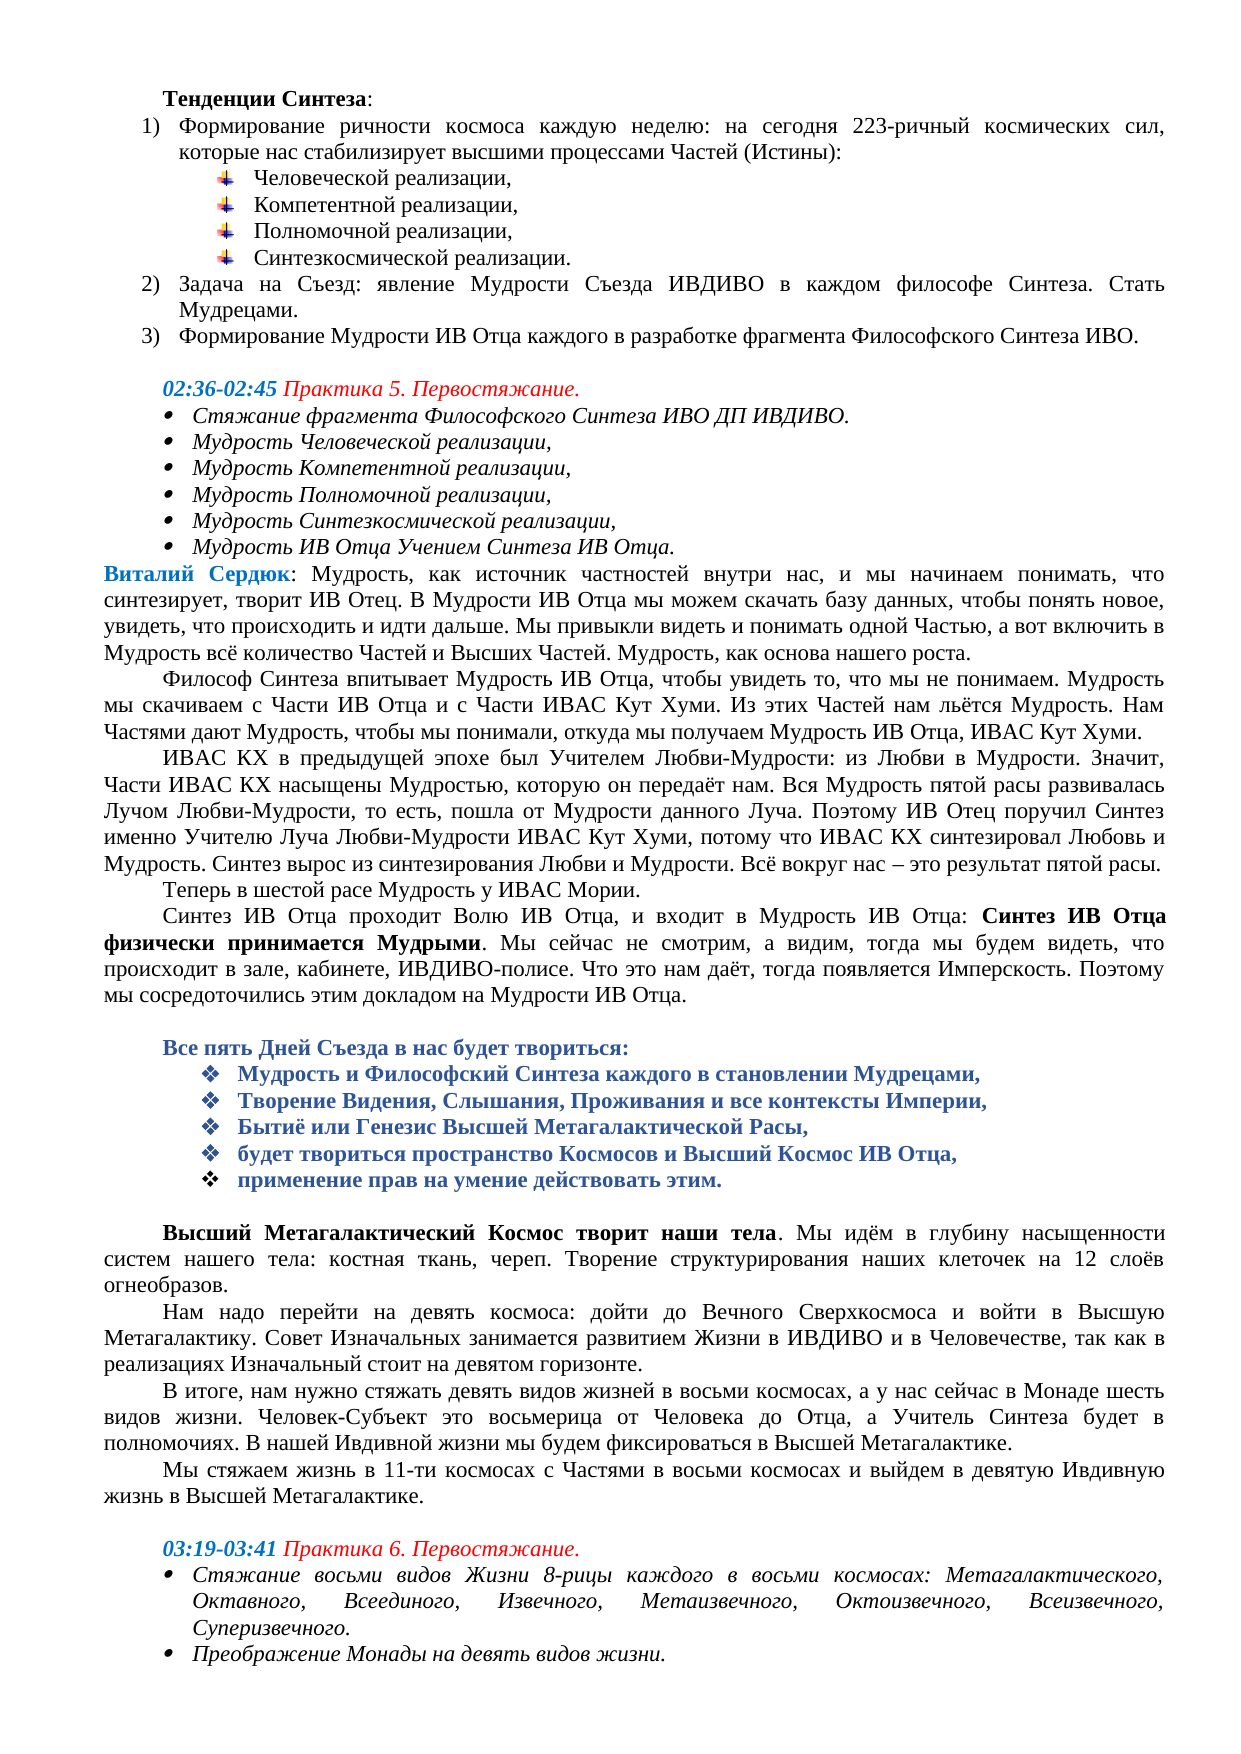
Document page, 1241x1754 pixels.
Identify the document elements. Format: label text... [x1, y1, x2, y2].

list Теперь в шестой расе Мудрость у ИВАС Мории. [103, 876, 1167, 902]
list Формирование Мудрости ИВ Отца каждого в разработке фрагмента Философского Синтеза ИВО. [141, 323, 1167, 349]
list Мудрость и Философский Синтеза каждого в становлении Мудрецами, [200, 1061, 1167, 1087]
list Творение Видения, Слышания, Проживания и все контексты Империи, [200, 1087, 1167, 1113]
list Все пять Дней Съезда в нас будет твориться: [103, 1034, 1167, 1061]
picture [217, 248, 234, 265]
list Стяжание фрагмента Философского Синтеза ИВО ДП ИВДИВО. [162, 402, 1167, 428]
list Мы стяжаем жизнь в 11-ти космосах с Частями в восьми космосах и выйдем в девятую Ивдивную жизнь в Высшей Метагалактике. [103, 1456, 1167, 1508]
list Мудрость Человеческой реализации, [162, 428, 1167, 454]
list Задача на Съезд: явление Мудрости Съезда ИВДИВО в каждом философе Синтеза. Стать Мудрецами. [141, 270, 1167, 323]
text Тенденции Синтеза: [103, 85, 1167, 112]
list 02:36-02:45 Практика 5. Первостяжание. [103, 375, 1167, 402]
list применение прав на умение действовать этим. [200, 1166, 1167, 1192]
list будет твориться пространство Космосов и Высший Космос ИВ Отца, [200, 1139, 1167, 1166]
picture [217, 221, 234, 239]
list Мудрость ИВ Отца Учением Синтеза ИВ Отца. [162, 533, 1167, 560]
list Нам надо перейти на девять космоса: дойти до Вечного Сверхкосмоса и войти в Высшую Метагалактику. Совет Изначальных занимается развитием Жизни в ИВДИВО и в Человечестве, так как в реализациях Изначальный стоит на девятом горизонте. [103, 1298, 1167, 1377]
list Человеческой реализации, [216, 164, 1167, 191]
list 03:19-03:41 Практика 6. Первостяжание. [103, 1535, 1167, 1561]
list Мудрость Синтезкосмической реализации, [162, 507, 1167, 533]
list Преображение Монады на девять видов жизни. [162, 1640, 1167, 1667]
list Виталий Сердюк: Мудрость, как источник частностей внутри нас, и мы начинаем понимать, что синтезирует, творит ИВ Отец. В Мудрости ИВ Отца мы можем скачать базу данных, чтобы понять новое, увидеть, что происходить и идти дальше. Мы привыкли видеть и понимать одной Частью, а вот включить в Мудрость всё количество Частей и Высших Частей. Мудрость, как основа нашего роста. [103, 560, 1167, 665]
list Полномочной реализации, [216, 217, 1167, 243]
list Стяжание восьми видов Жизни 8-рицы каждого в восьми космосах: Метагалактического, Октавного, Всеединого, Извечного, Метаизвечного, Октоизвечного, Всеизвечного, Суперизвечного. [162, 1561, 1167, 1640]
list Синтезкосмической реализации. [216, 243, 1167, 270]
list Бытиё или Генезис Высшей Метагалактической Расы, [200, 1113, 1167, 1139]
list ИВАС КХ в предыдущей эпохе был Учителем Любви-Мудрости: из Любви в Мудрости. Значит, Части ИВАС КХ насыщены Мудростью, которую он передаёт нам. Вся Мудрость пятой расы развивалась Лучом Любви-Мудрости, то есть, пошла от Мудрости данного Луча. Поэтому ИВ Отец поручил Синтез именно Учителю Луча Любви-Мудрости ИВАС Кут Хуми, потому что ИВАС КХ синтезировал Любовь и Мудрость. Синтез вырос из синтезирования Любви и Мудрости. Всё вокруг нас – это результат пятой расы. [103, 744, 1167, 876]
list В итоге, нам нужно стяжать девять видов жизней в восьми космосах, а у нас сейчас в Монаде шесть видов жизни. Человек-Субъект это восьмерица от Человека до Отца, а Учитель Синтеза будет в полномочиях. В нашей Ивдивной жизни мы будем фиксироваться в Высшей Метагалактике. [103, 1377, 1167, 1456]
list Высший Метагалактический Космос творит наши тела. Мы идём в глубину насыщенности систем нашего тела: костная ткань, череп. Творение структурирования наших клеточек на 12 слоёв огнеобразов. [103, 1219, 1167, 1298]
list Синтез ИВ Отца проходит Волю ИВ Отца, и входит в Мудрость ИВ Отца: Синтез ИВ Отца физически принимается Мудрыми. Мы сейчас не смотрим, а видим, тогда мы будем видеть, что происходит в зале, кабинете, ИВДИВО-полисе. Что это нам даёт, тогда появляется Имперскость. Поэтому мы сосредоточились этим докладом на Мудрости ИВ Отца. [103, 902, 1167, 1008]
list Формирование ричности космоса каждую неделю: на сегодня 223-ричный космических сил, которые нас стабилизирует высшими процессами Частей (Истины): [141, 112, 1167, 164]
list Мудрость Компетентной реализации, [162, 454, 1167, 481]
list Компетентной реализации, [216, 191, 1167, 217]
picture [217, 195, 234, 213]
list Мудрость Полномочной реализации, [162, 481, 1167, 507]
list Философ Синтеза впитывает Мудрость ИВ Отца, чтобы увидеть то, что мы не понимаем. Мудрость мы скачиваем с Части ИВ Отца и с Части ИВАС Кут Хуми. Из этих Частей нам льётся Мудрость. Нам Частями дают Мудрость, чтобы мы понимали, откуда мы получаем Мудрость ИВ Отца, ИВАС Кут Хуми. [103, 665, 1167, 744]
picture [217, 169, 234, 186]
